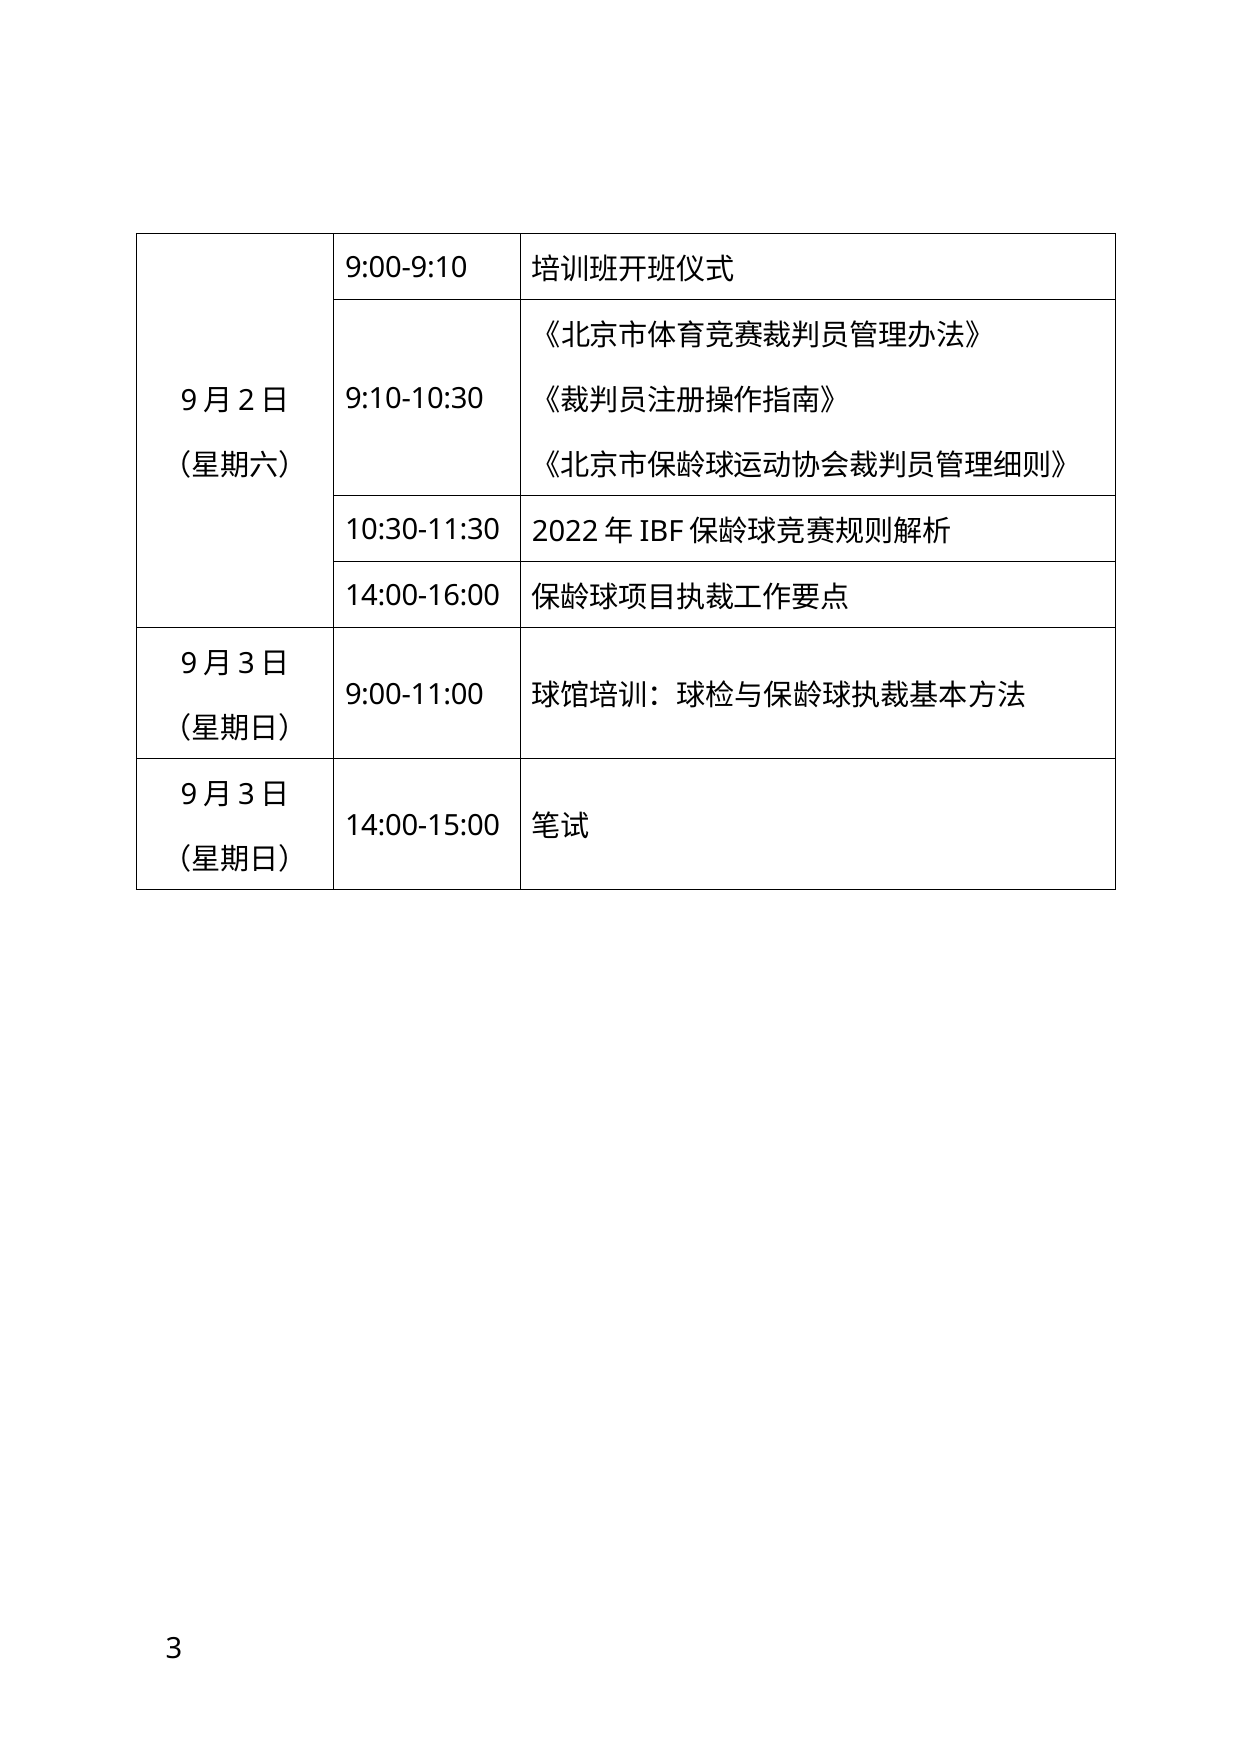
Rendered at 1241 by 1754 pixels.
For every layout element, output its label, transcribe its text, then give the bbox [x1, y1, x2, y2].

table_cell 笔试 [521, 759, 1115, 889]
table_cell 14:00-16:00 [334, 562, 520, 627]
table_cell 9:00-11:00 [334, 628, 520, 758]
table_cell 球馆培训：球检与保龄球执裁基本方法 [521, 628, 1115, 758]
table_cell 14:00-15:00 [334, 759, 520, 889]
table_cell 9月3日 （星期日） [137, 759, 333, 889]
table_cell 9月3日 （星期日） [137, 628, 333, 758]
table_cell 9月2日 （星期六） [137, 234, 333, 627]
table_cell 2022年IBF保龄球竞赛规则解析 [521, 496, 1115, 561]
table_cell 9:00-9:10 [334, 234, 520, 299]
table_cell 《北京市体育竞赛裁判员管理办法》 《裁判员注册操作指南》 《北京市保龄球运动协会裁判员管理细则》 [521, 300, 1115, 495]
table_cell 保龄球项目执裁工作要点 [521, 562, 1115, 627]
table_cell 10:30-11:30 [334, 496, 520, 561]
table_cell 9:10-10:30 [334, 300, 520, 495]
table_cell 培训班开班仪式 [521, 234, 1115, 299]
